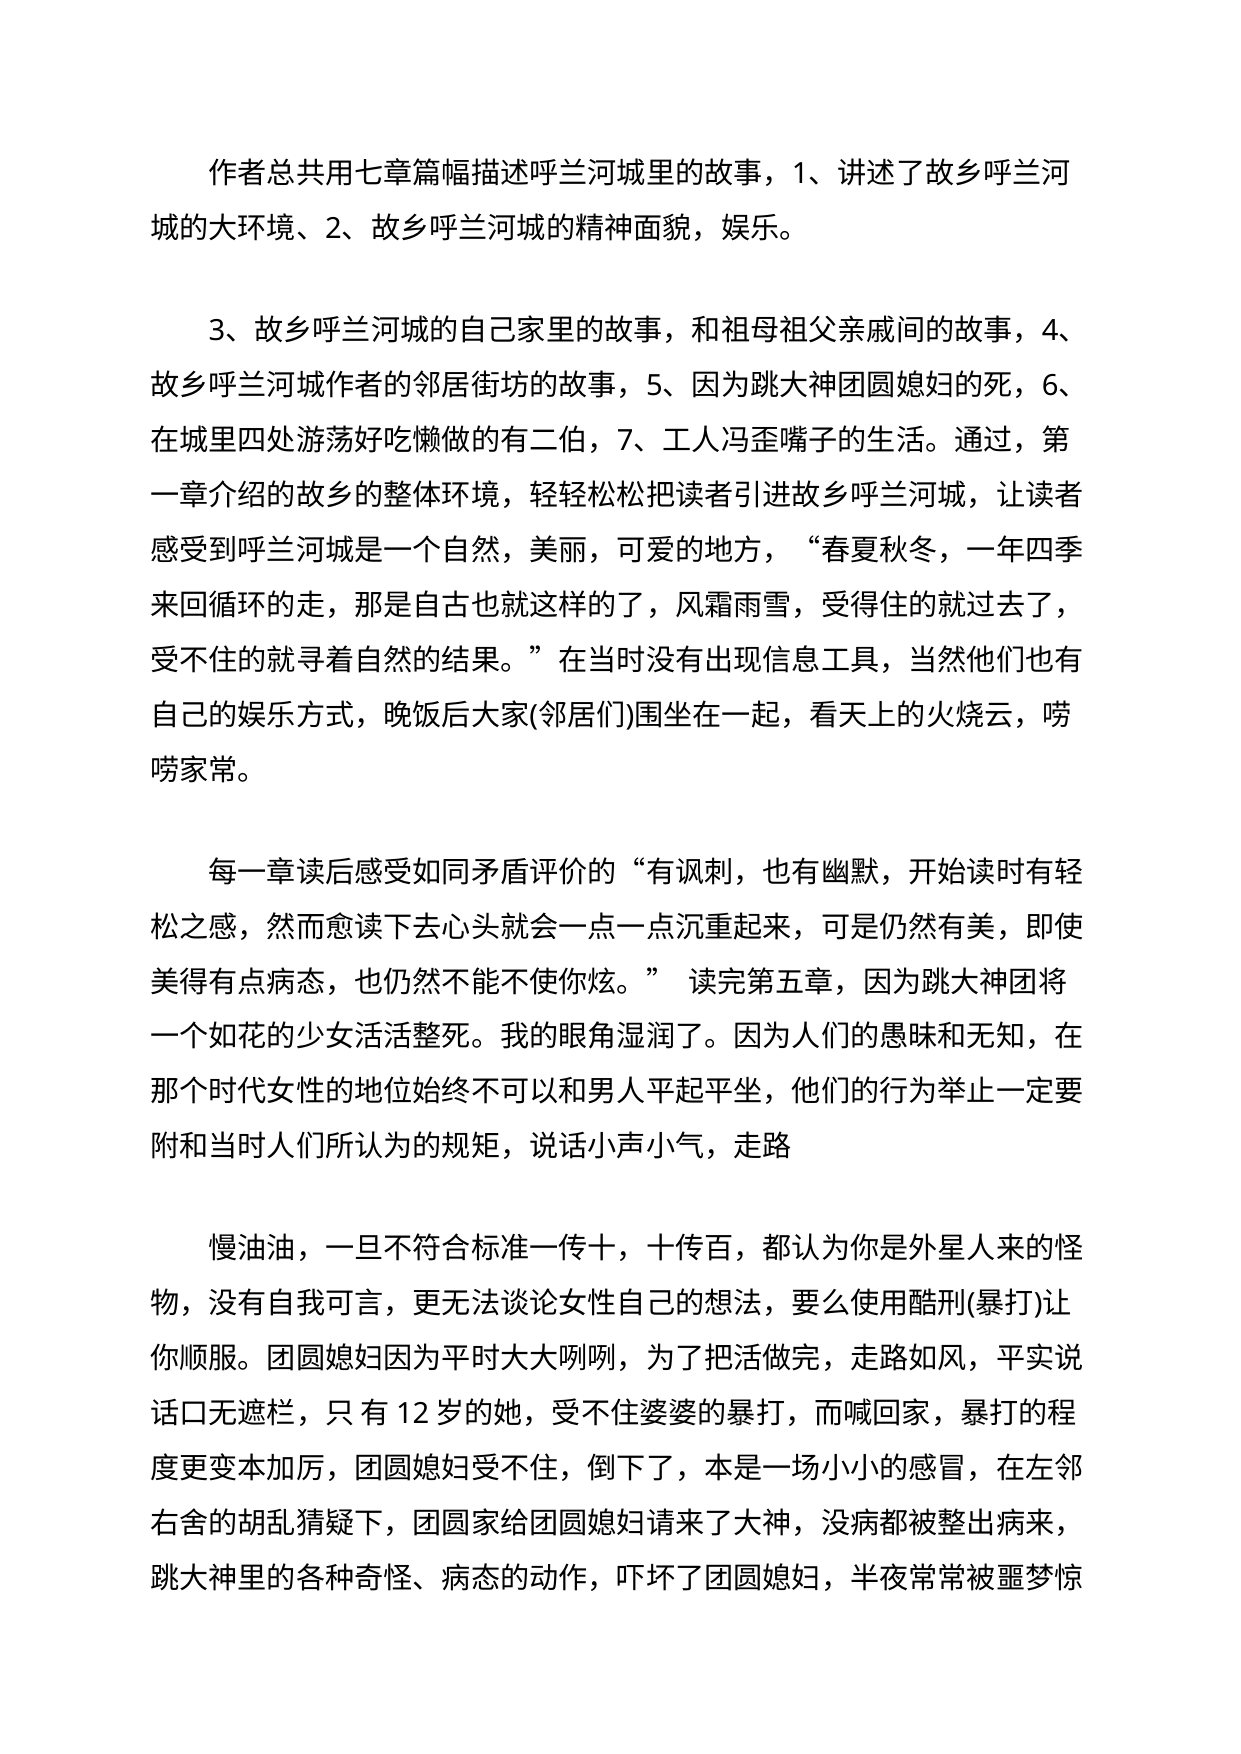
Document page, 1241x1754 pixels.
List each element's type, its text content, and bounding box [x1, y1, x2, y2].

text 作者总共用七章篇幅描述呼兰河城里的故事，1、讲述了故乡呼兰河城的大环境、2、故乡呼兰河城的精神面貌，娱乐。 [150, 150, 1090, 247]
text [150, 1224, 1090, 1596]
text 3、故乡呼兰河城的自己家里的故事，和祖母祖父亲戚间的故事，4、故乡呼兰河城作者的邻居街坊的故事，5、因为跳大神团圆媳妇的死，6、在城里四处游荡好吃懒做的有二伯，7、工人冯歪嘴子的生活。通过，第一章介绍的故乡的整体环境，轻轻松松把读者引进故乡呼兰河城，让读者感受到呼兰河城是一个自然，美丽，可爱的地方，“春夏秋冬，一年四季来回循环的走，那是自古也就这样的了，风霜雨雪，受得住的就过去了，受不住的就寻着自然的结果。”在当时没有出现信息工具，当然他们也有自己的娱乐方式，晚饭后大家(邻居们)围坐在一起，看天上的火烧云，唠唠家常。 [150, 307, 1090, 789]
text 每一章读后感受如同矛盾评价的“有讽刺，也有幽默，开始读时有轻松之感，然而愈读下去心头就会一点一点沉重起来，可是仍然有美，即使美得有点病态，也仍然不能不使你炫。” 读完第五章，因为跳大神团将一个如花的少女活活整死。我的眼角湿润了。因为人们的愚昧和无知，在那个时代女性的地位始终不可以和男人平起平坐，他们的行为举止一定要附和当时人们所认为的规矩，说话小声小气，走路 [150, 848, 1090, 1165]
